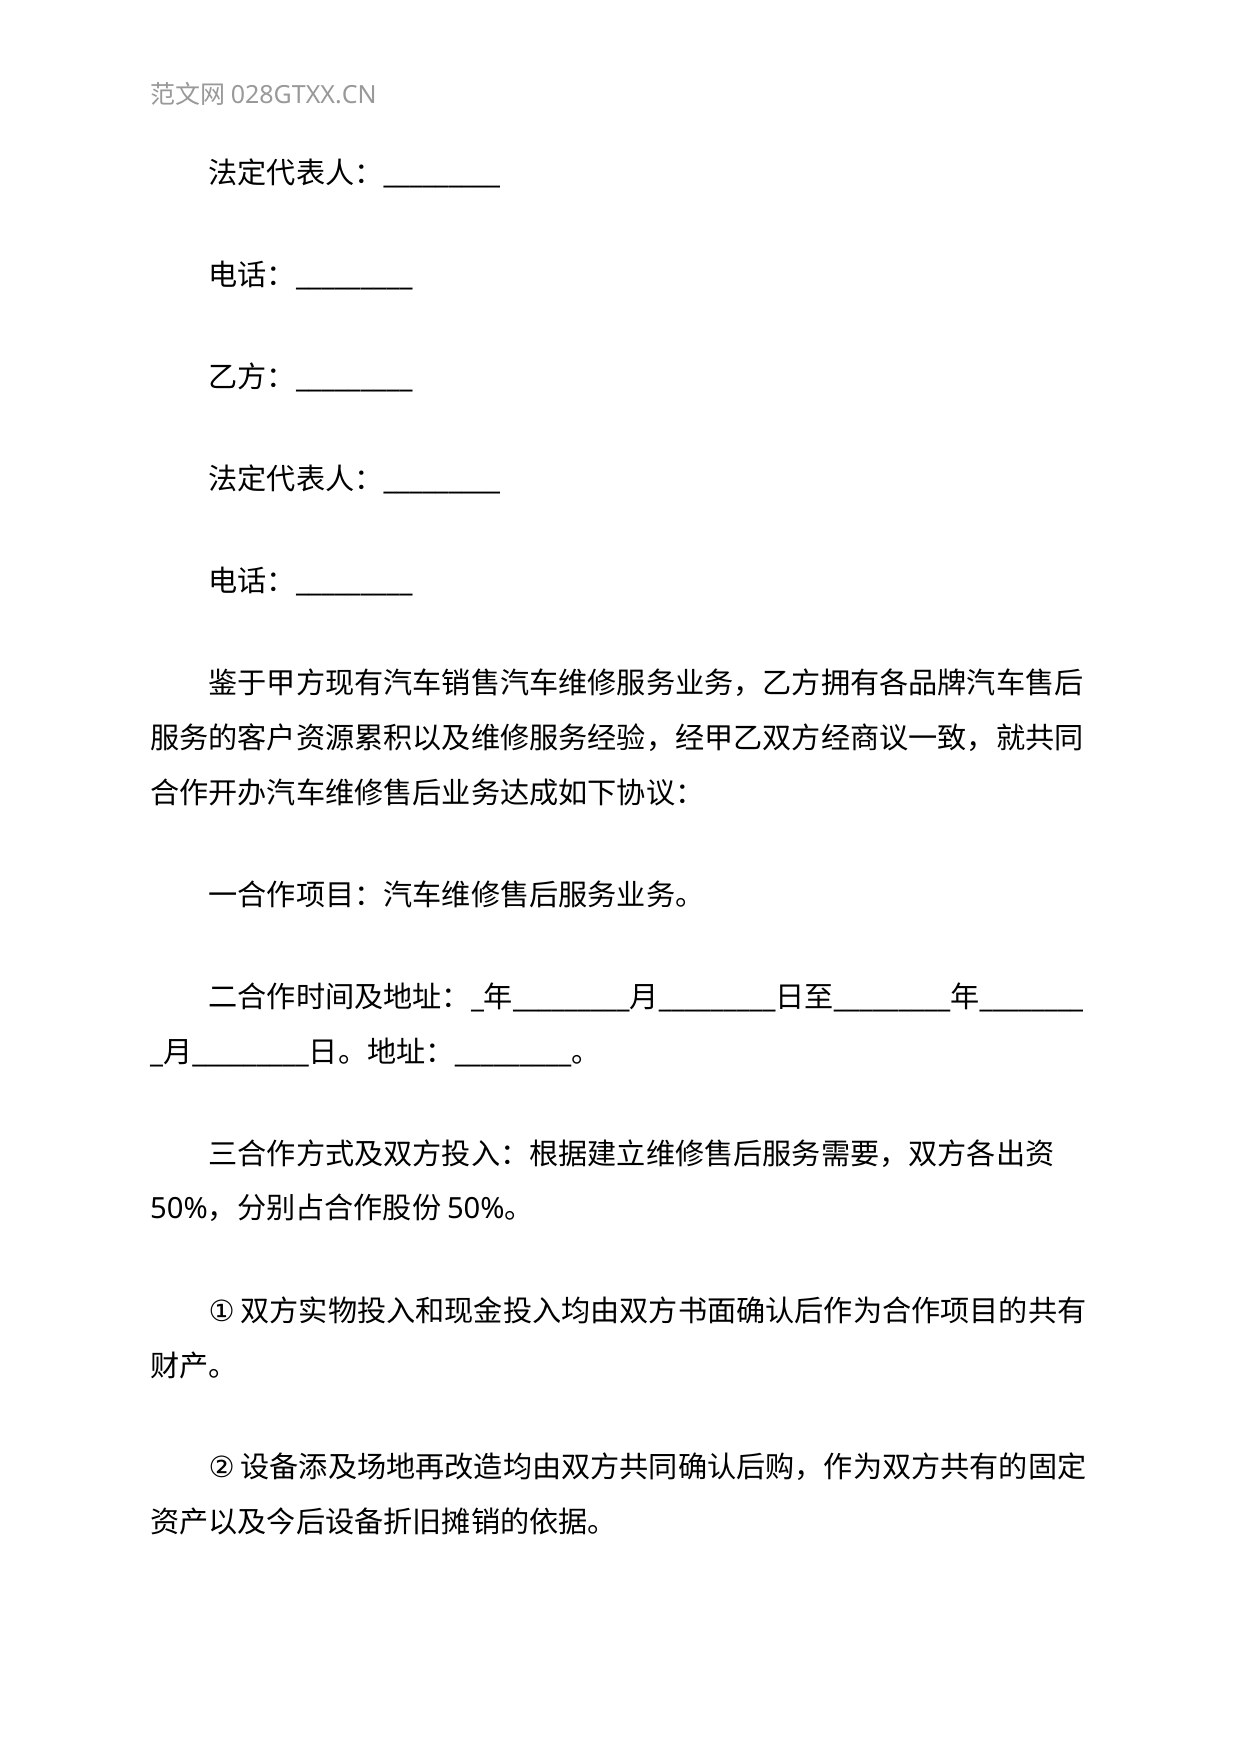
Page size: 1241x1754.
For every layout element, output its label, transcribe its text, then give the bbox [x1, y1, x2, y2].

text ①双方实物投入和现金投入均由双方书面确认后作为合作项目的共有财产。 [150, 1287, 1090, 1384]
text 法定代表人：_________ [150, 456, 1090, 498]
text 电话：_________ [150, 558, 1090, 600]
text 三合作方式及双方投入：根据建立维修售后服务需要，双方各出资50%，分别占合作股份50%。 [150, 1130, 1090, 1227]
text ②设备添及场地再改造均由双方共同确认后购，作为双方共有的固定资产以及今后设备折旧摊销的依据。 [150, 1444, 1090, 1541]
text 法定代表人：_________ [150, 150, 1090, 192]
text 乙方：_________ [150, 354, 1090, 396]
text 鉴于甲方现有汽车销售汽车维修服务业务，乙方拥有各品牌汽车售后服务的客户资源累积以及维修服务经验，经甲乙双方经商议一致，就共同合作开办汽车维修售后业务达成如下协议： [150, 660, 1090, 812]
text 一合作项目：汽车维修售后服务业务。 [150, 871, 1090, 914]
text 电话：_________ [150, 252, 1090, 294]
text 二合作时间及地址：_年_________月_________日至_________年_________月_________日。地址：_________。 [150, 973, 1090, 1071]
